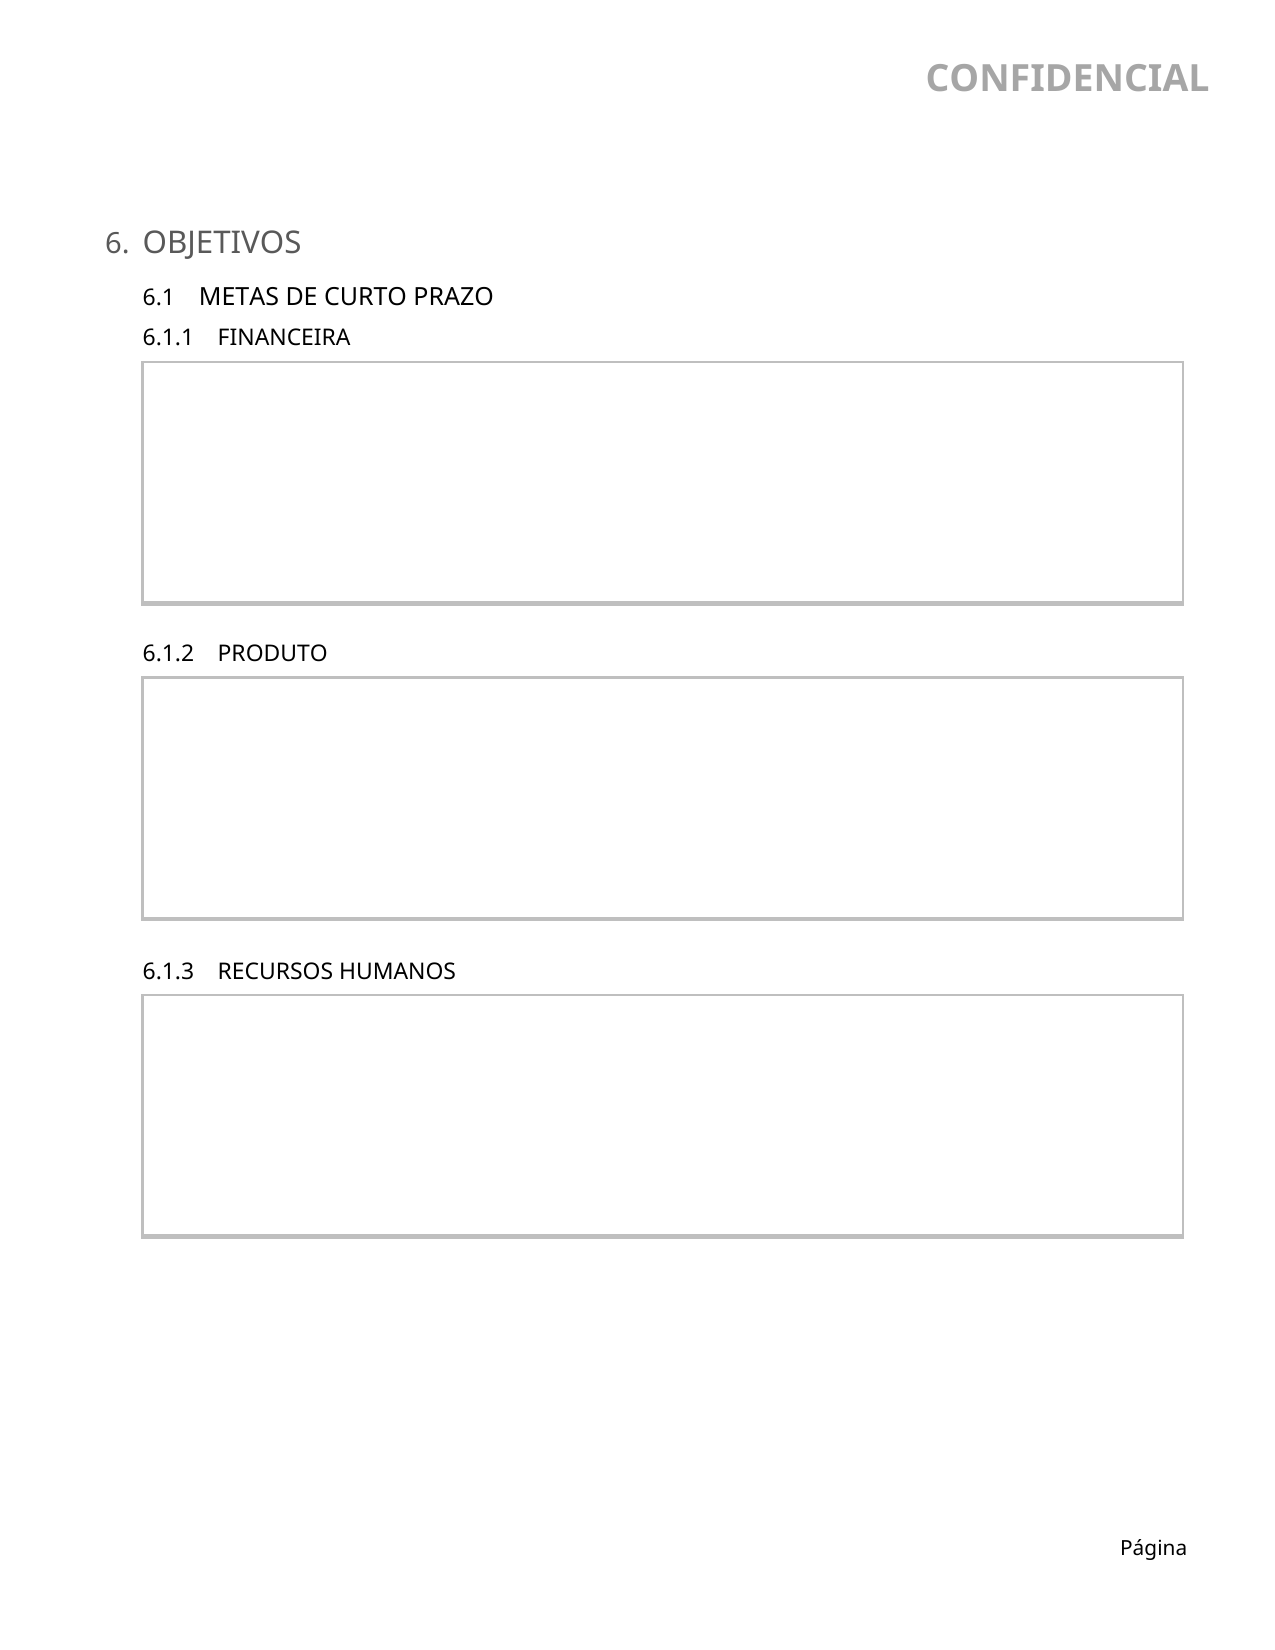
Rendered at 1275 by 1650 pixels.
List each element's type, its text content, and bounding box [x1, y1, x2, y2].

subtitle METAS DE CURTO PRAZO [142, 279, 1200, 313]
subtitle OBJETIVOS [105, 219, 1200, 262]
subtitle PRODUTO [142, 637, 1200, 668]
table_header [144, 679, 1182, 916]
subtitle FINANCEIRA [142, 321, 1200, 352]
subtitle RECURSOS HUMANOS [142, 955, 1200, 986]
table_header [144, 996, 1182, 1234]
table_header [144, 363, 1182, 601]
